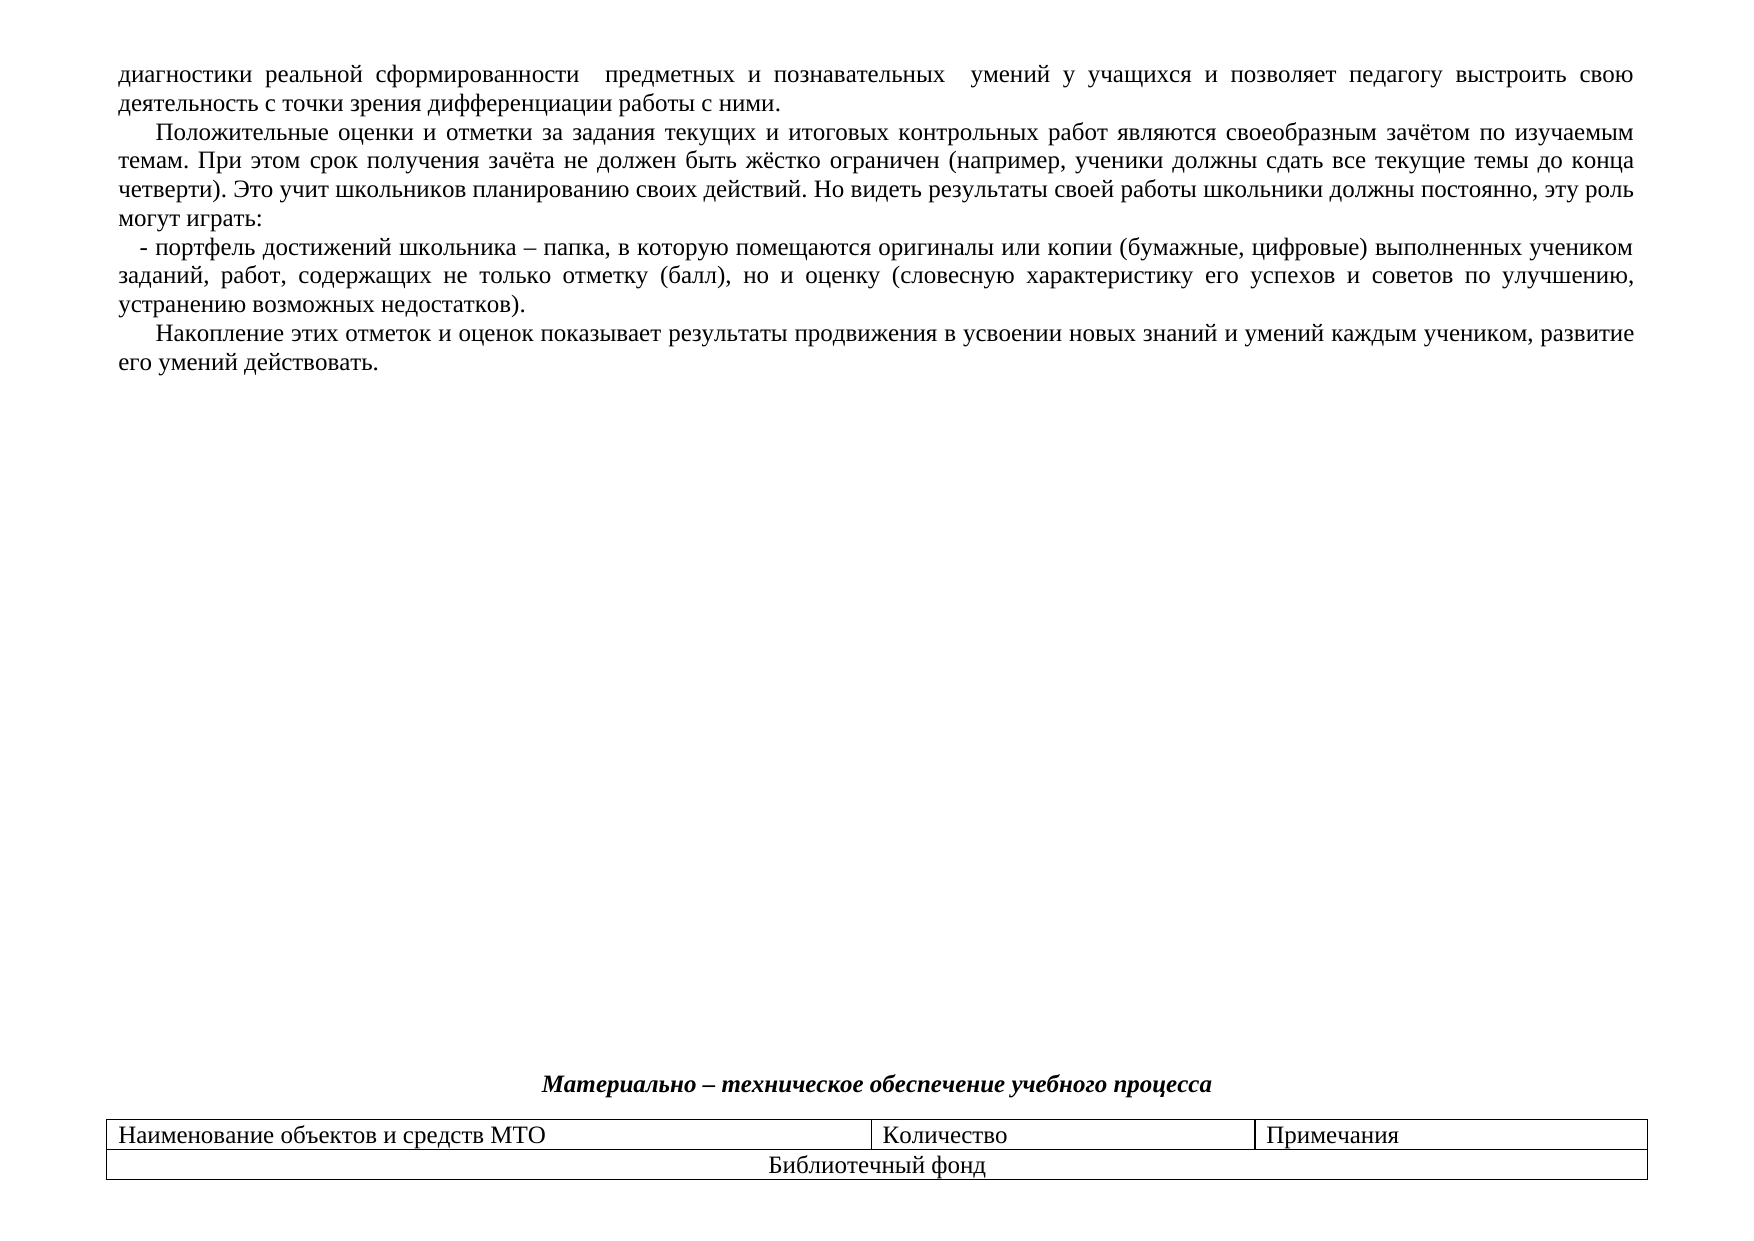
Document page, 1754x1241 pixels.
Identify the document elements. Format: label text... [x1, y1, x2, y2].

table_header Наименование объектов и средств МТО [107, 1120, 871, 1149]
table_cell Библиотечный фонд [107, 1150, 1647, 1179]
text Положительные оценки и отметки за задания текущих и итоговых контрольных работ являются своеобразным зачётом по изучаемым темам. При этом срок получения зачёта не должен быть жёстко ограничен (например, ученики должны сдать все текущие темы до конца четверти). Это учит школьников планированию своих действий. Но видеть результаты своей работы школьники должны постоянно, эту роль могут играть: [118, 117, 1636, 232]
text Накопление этих отметок и оценок показывает результаты продвижения в усвоении новых знаний и умений каждым учеником, развитие его умений действовать. [118, 318, 1636, 375]
text - портфель достижений школьника – папка, в которую помещаются оригиналы или копии (бумажные, цифровые) выполненных учеником заданий, работ, содержащих не только отметку (балл), но и оценку (словесную характеристику его успехов и советов по улучшению, устранению возможных недостатков). [118, 232, 1636, 318]
table_header Примечания [1256, 1120, 1647, 1149]
text Материально – техническое обеспечение учебного процесса [118, 1069, 1636, 1098]
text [118, 59, 1636, 117]
table_header Количество [872, 1120, 1254, 1149]
